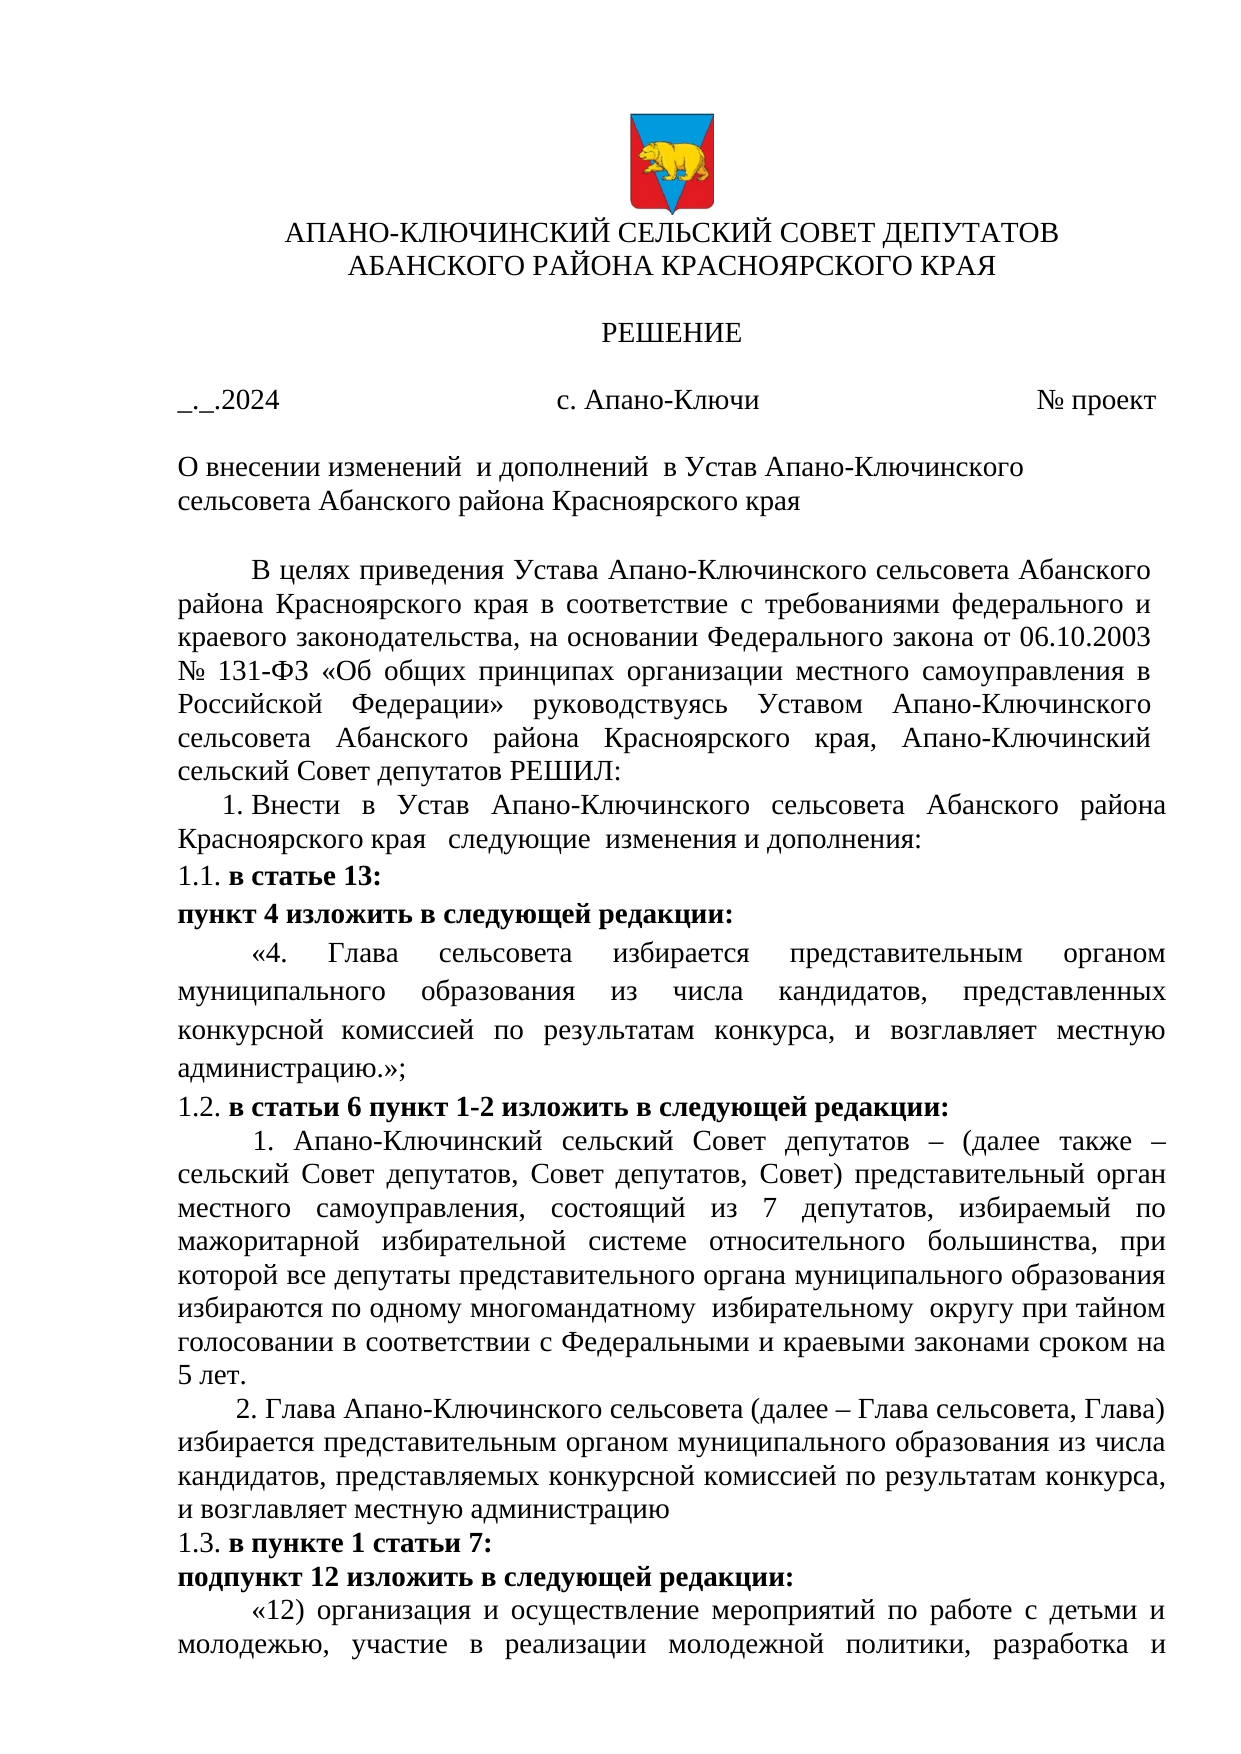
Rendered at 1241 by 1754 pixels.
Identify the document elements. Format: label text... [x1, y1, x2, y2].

text 1.3. в пункте 1 статьи 7: [177, 1525, 1167, 1559]
picture [629, 113, 714, 215]
text 1. Апано-Ключинский сельский Совет депутатов – (далее также – сельский Совет депутатов, Совет депутатов, Совет) представительный орган местного самоуправления, состоящий из 7 депутатов, избираемый по мажоритарной избирательной системе относительного большинства, при которой все депутаты представительного органа муниципального образования избираются по одному многомандатному избирательному округу при тайном голосовании в соответствии с Федеральными и краевыми законами сроком на 5 лет. [177, 1123, 1167, 1391]
text подпункт 12 изложить в следующей редакции: [177, 1559, 1167, 1592]
text АПАНО-КЛЮЧИНСКИЙ СЕЛЬСКИЙ СОВЕТ ДЕПУТАТОВ [177, 215, 1167, 248]
text _._.2024 с. Апано-Ключи № проект [177, 382, 1167, 416]
text В целях приведения Устава Апано-Ключинского сельсовета Абанского района Красноярского края в соответствие с требованиями федерального и краевого законодательства, на основании Федерального закона от 06.10.2003 № 131-ФЗ «Об общих принципах организации местного самоуправления в Российской Федерации» руководствуясь Уставом Апано-Ключинского сельсовета Абанского района Красноярского края, Апано-Ключинский сельский Совет депутатов РЕШИЛ: [177, 552, 1152, 787]
text 2. Глава Апано-Ключинского сельсовета (далее – Глава сельсовета, Глава) избирается представительным органом муниципального образования из числа кандидатов, представляемых конкурсной комиссией по результатам конкурса, и возглавляет местную администрацию [177, 1391, 1167, 1525]
list 1.1. в статье 13: [177, 858, 1167, 891]
text АБАНСКОГО РАЙОНА КРАСНОЯРСКОГО КРАЯ [177, 248, 1167, 282]
list «4. Глава сельсовета избирается представительным органом муниципального образования из числа кандидатов, представленных конкурсной комиссией по результатам конкурса, и возглавляет местную администрацию.»; [177, 935, 1167, 1084]
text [177, 1592, 1167, 1659]
text О внесении изменений и дополнений в Устав Апано-Ключинского [177, 449, 1167, 483]
text 1.2. в статьи 6 пункт 1-2 изложить в следующей редакции: [177, 1089, 1167, 1123]
text сельсовета Абанского района Красноярского края [177, 483, 1167, 517]
list пункт 4 изложить в следующей редакции: [177, 896, 1167, 930]
text РЕШЕНИЕ [177, 315, 1167, 349]
list Внести в Устав Апано-Ключинского сельсовета Абанского района Красноярского края следующие изменения и дополнения: [177, 787, 1167, 855]
